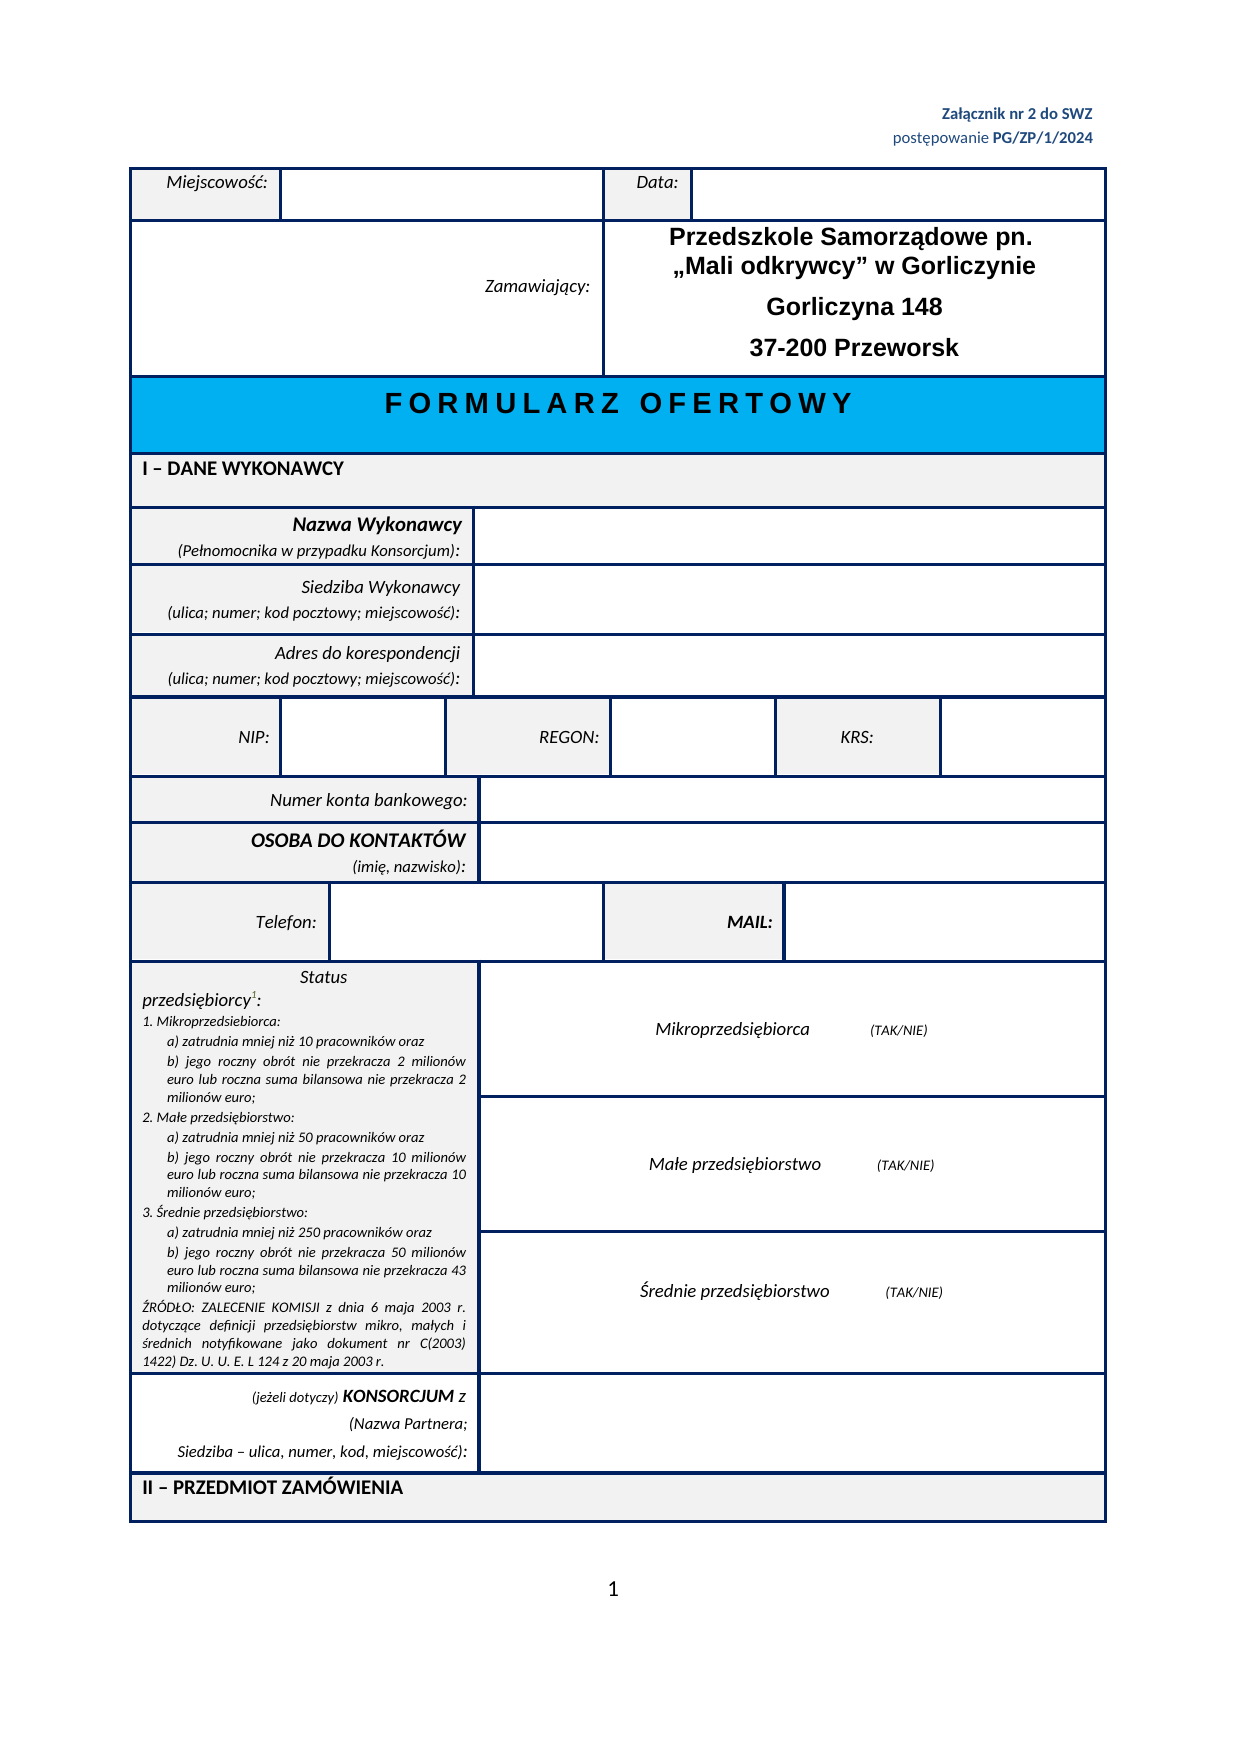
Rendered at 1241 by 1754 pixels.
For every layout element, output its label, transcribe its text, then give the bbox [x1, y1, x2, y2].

table_cell Telefon: [132, 884, 328, 959]
table_cell Siedziba Wykonawcy (ulica; numer; kod pocztowy; miejscowość): [132, 566, 472, 632]
table_cell [331, 884, 602, 959]
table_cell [132, 1475, 1104, 1520]
table_cell [481, 824, 1104, 881]
table_cell (jeżeli dotyczy) KONSORCJUM z (Nazwa Partnera; Siedziba – ulica, numer, kod, miejscowość): [132, 1375, 477, 1471]
table_cell Status przedsiębiorcy1: 1. Mikroprzedsiebiorca: a) zatrudnia mniej niż 10 pracowników oraz b) jego roczny obrót nie przekracza 2 milionów euro lub roczna suma bilansowa nie przekracza 2 milionów euro; 2. Małe przedsiębiorstwo: a) zatrudnia mniej niż 50 pracowników oraz b) jego roczny obrót nie przekracza 10 milionów euro lub roczna suma bilansowa nie przekracza 10 milionów euro; 3. Średnie przedsiębiorstwo: a) zatrudnia mniej niż 250 pracowników oraz b) jego roczny obrót nie przekracza 50 milionów euro lub roczna suma bilansowa nie przekracza 43 milionów euro; ŹRÓDŁO: ZALECENIE KOMISJI z dnia 6 maja 2003 r. dotyczące definicji przedsiębiorstw mikro, małych i średnich notyfikowane jako dokument nr C(2003) 1422) Dz. U. U. E. L 124 z 20 maja 2003 r. [132, 963, 477, 1372]
table_cell KRS: [777, 699, 939, 774]
table_cell MAIL: [605, 884, 782, 959]
table_cell [786, 884, 1104, 959]
table_cell FORMULARZ OFERTOWY [132, 378, 1104, 452]
table_cell [481, 778, 1104, 821]
table_header Miejscowość: [132, 170, 279, 219]
text postępowanie PG/ZP/1/2024 [148, 127, 1093, 148]
table_cell [481, 1375, 1104, 1471]
table_cell Małe przedsiębiorstwo (TAK/NIE) [481, 1098, 1104, 1230]
table_header [282, 170, 602, 219]
text Załącznik nr 2 do SWZ [148, 103, 1093, 124]
table_cell I – DANE WYKONAWCY [132, 455, 1104, 506]
table_cell Nazwa Wykonawcy (Pełnomocnika w przypadku Konsorcjum): [132, 509, 472, 563]
table_cell [282, 699, 444, 774]
table_header [693, 170, 1104, 219]
table_cell Mikroprzedsiębiorca (TAK/NIE) [481, 963, 1104, 1095]
table_cell REGON: [447, 699, 609, 774]
table_cell Adres do korespondencji (ulica; numer; kod pocztowy; miejscowość): [132, 636, 472, 695]
table_cell [475, 509, 1104, 563]
table_cell Numer konta bankowego: [132, 778, 477, 821]
table_header Data: [605, 170, 690, 219]
table_cell Zamawiający: [132, 222, 602, 374]
table_cell NIP: [132, 699, 279, 774]
table_cell [612, 699, 774, 774]
table_cell [475, 566, 1104, 632]
table_cell [475, 636, 1104, 695]
table_cell OSOBA DO KONTAKTÓW (imię, nazwisko): [132, 824, 477, 881]
table_cell Przedszkole Samorządowe pn. „Mali odkrywcy” w Gorliczynie Gorliczyna 148 37-200 Przeworsk [605, 222, 1104, 374]
table_cell Średnie przedsiębiorstwo (TAK/NIE) [481, 1233, 1104, 1372]
table_cell [942, 699, 1104, 774]
